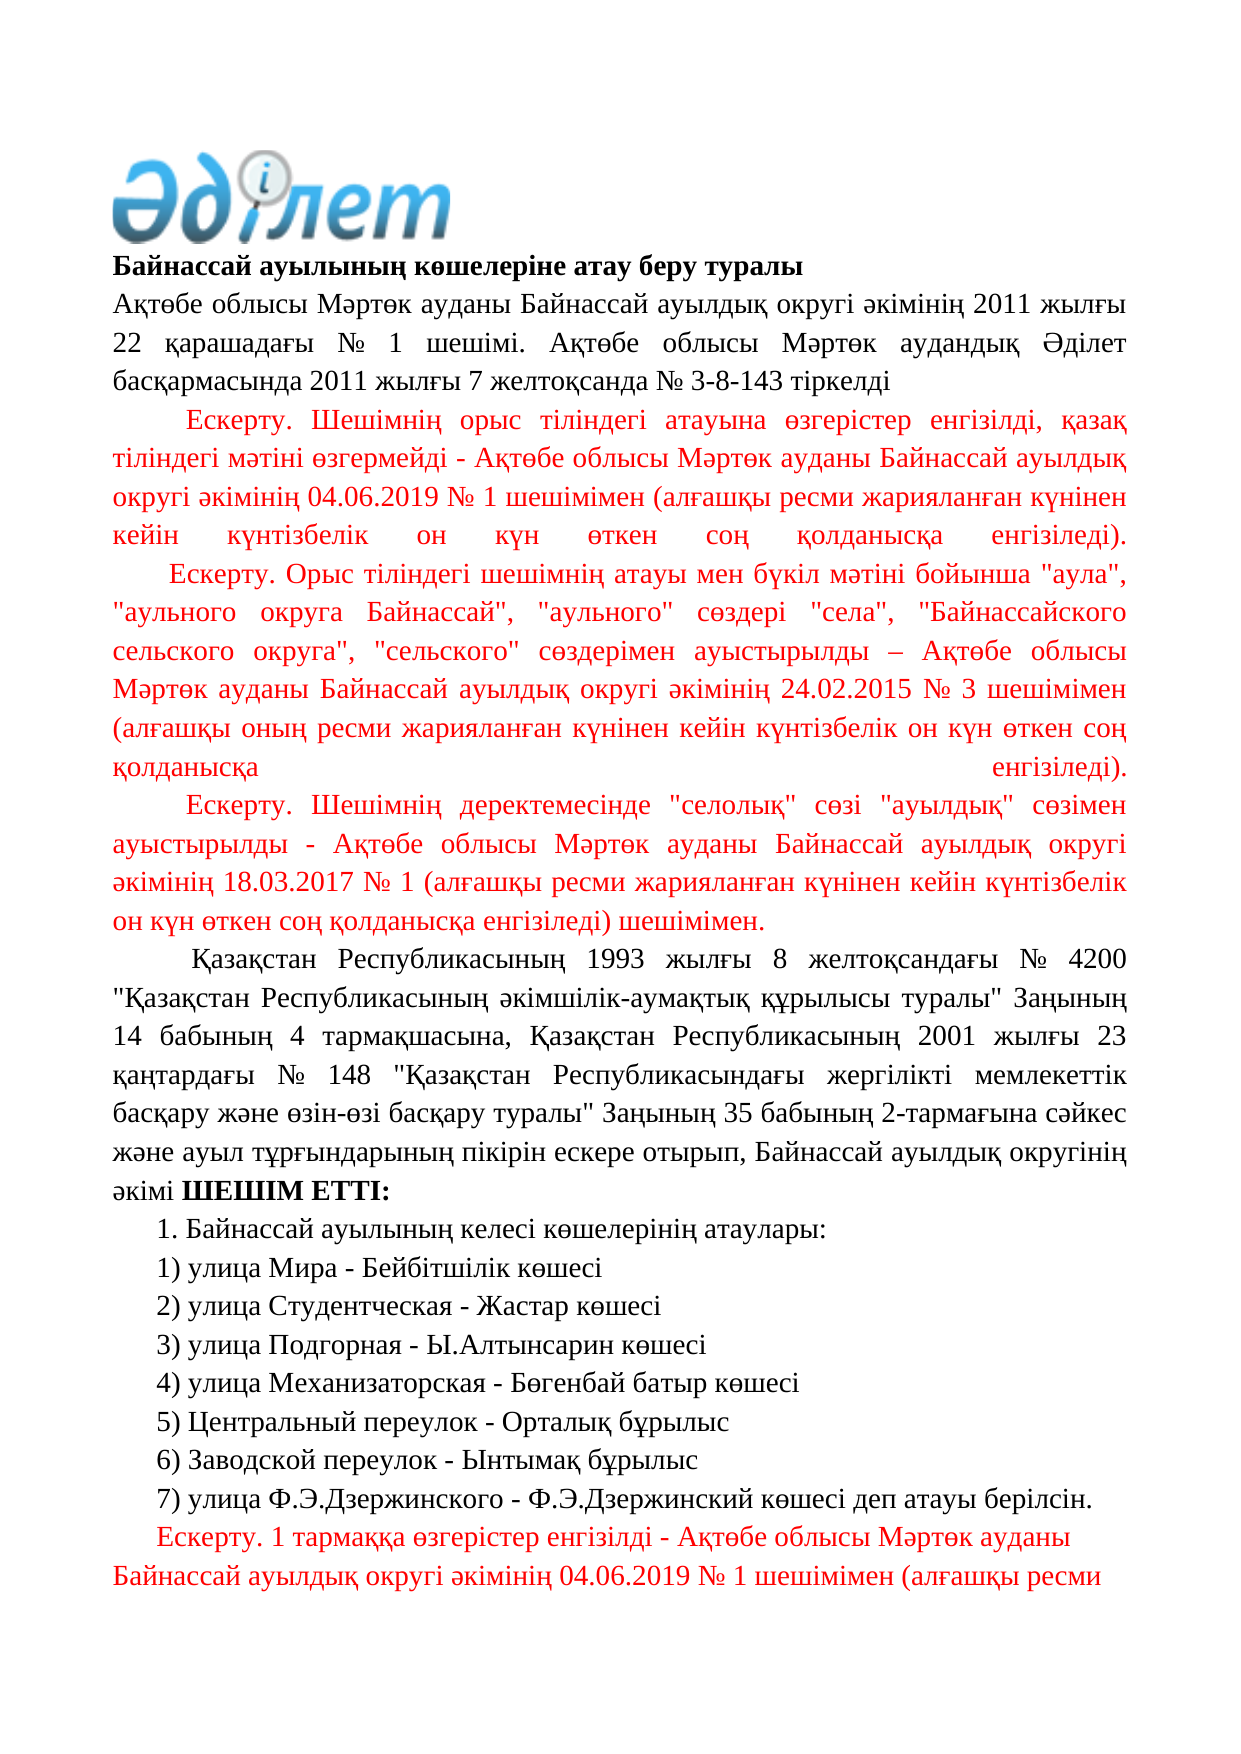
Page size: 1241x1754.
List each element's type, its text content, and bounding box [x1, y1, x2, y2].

text 2) улица Студентческая - Жастар көшесі [112, 1288, 1128, 1322]
text Қазақстан Республикасының 1993 жылғы 8 желтоқсандағы № 4200 "Қазақстан Республикасының әкімшілік-аумақтық құрылысы туралы" Заңының 14 бабының 4 тармақшасына, Қазақстан Республикасының 2001 жылғы 23 қаңтардағы № 148 "Қазақстан Республикасындағы жергілікті мемлекеттік басқару және өзін-өзі басқару туралы" Заңының 35 бабының 2-тармағына сәйкес және ауыл тұрғындарының пікірін ескере отырып, Байнассай ауылдық округінің әкімі ШЕШІМ ЕТТІ: [112, 941, 1128, 1206]
text 1) улица Мира - Бейбітшілік көшесі [112, 1250, 1128, 1283]
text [112, 1519, 1128, 1592]
text Ақтөбе облысы Мәртөк ауданы Байнассай ауылдық округі әкімінің 2011 жылғы 22 қарашадағы № 1 шешімі. Ақтөбе облысы Мәртөк аудандық Әділет басқармасында 2011 жылғы 7 желтоқсанда № 3-8-143 тіркелді [112, 286, 1128, 397]
text Ескерту. Шешімнің орыс тіліндегі атауына өзгерістер енгізілді, қазақ тіліндегі мәтіні өзгермейді - Ақтөбе облысы Мәртөк ауданы Байнассай ауылдық округі әкімінің 04.06.2019 № 1 шешімімен (алғашқы ресми жарияланған күнінен кейін күнтізбелік он күн өткен соң қолданысқа енгізіледі). Ескерту. Орыс тіліндегі шешімнің атауы мен бүкіл мәтіні бойынша "аула", "аульного округа Байнассай", "аульного" сөздері "села", "Байнассайского сельского округа", "сельского" сөздерімен ауыстырылды – Ақтөбе облысы Мәртөк ауданы Байнассай ауылдық округі әкімінің 24.02.2015 № 3 шешімімен (алғашқы оның ресми жарияланған күнінен кейін күнтізбелік он күн өткен соң қолданысқа енгізіледі). Ескерту. Шешімнің деректемесінде "селолық" сөзі "ауылдық" сөзімен ауыстырылды - Ақтөбе облысы Мәртөк ауданы Байнассай ауылдық округі әкімінің 18.03.2017 № 1 (алғашқы ресми жарияланған күнінен кейін күнтізбелік он күн өткен соң қолданысқа енгізіледі) шешімімен. [112, 402, 1128, 936]
text 7) улица Ф.Э.Дзержинского - Ф.Э.Дзержинский көшесі деп атауы берілсін. [112, 1481, 1128, 1514]
text 4) улица Механизаторская - Бөгенбай батыр көшесі [112, 1365, 1128, 1399]
text 1. Байнассай ауылының келесі көшелерінің атаулары: [112, 1211, 1128, 1245]
text 3) улица Подгорная - Ы.Алтынсарин көшесі [112, 1327, 1128, 1360]
text 5) Центральный переулок - Орталық бұрылыс [112, 1404, 1128, 1437]
picture [112, 150, 451, 244]
text Байнассай ауылының көшелеріне атау беру туралы [112, 248, 1128, 281]
text 6) Заводской переулок - Ынтымақ бұрылыс [112, 1442, 1128, 1476]
